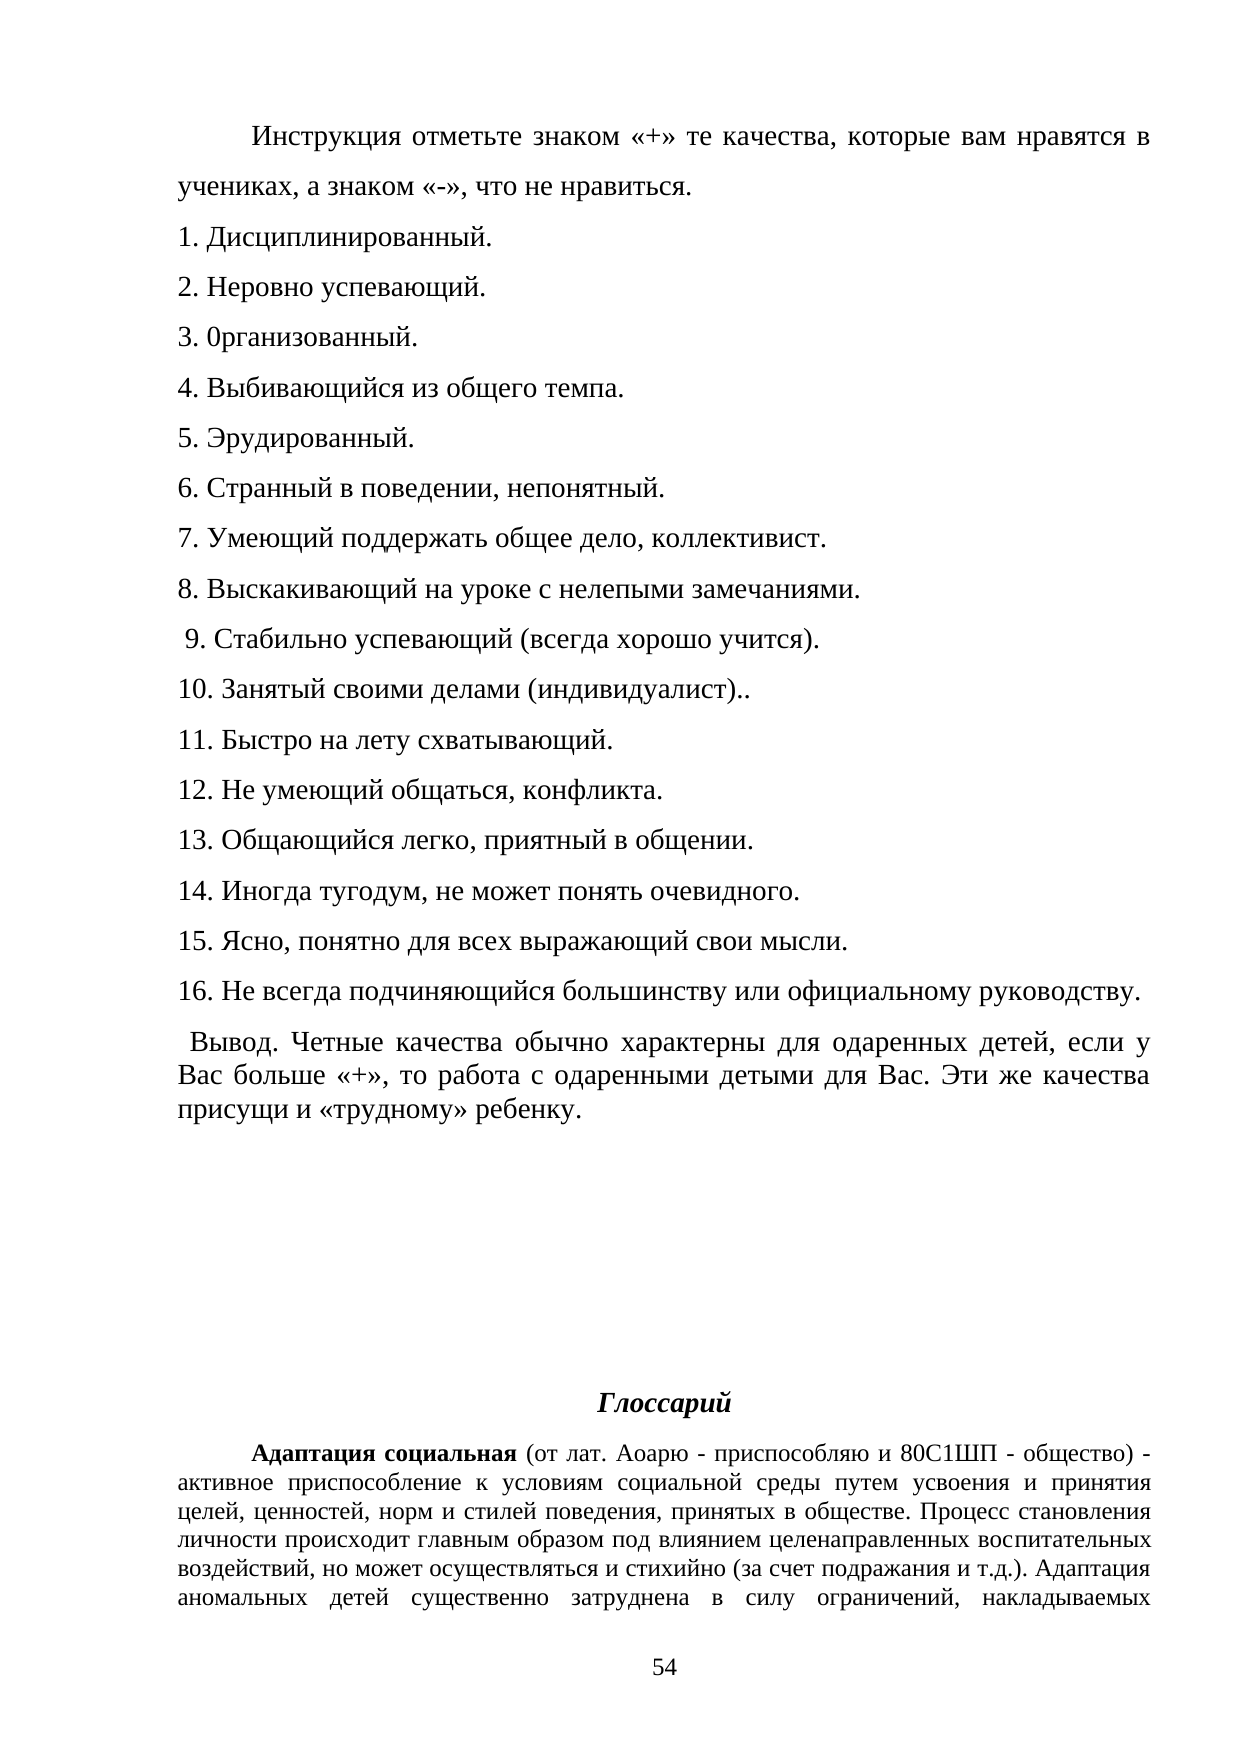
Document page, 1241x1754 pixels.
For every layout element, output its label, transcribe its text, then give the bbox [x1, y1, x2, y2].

text 5. Эрудированный. [177, 420, 1152, 453]
text 14. Иногда тугодум, не может понять очевидного. [177, 873, 1152, 906]
text 11. Быстро на лету схватывающий. [177, 722, 1152, 755]
text 9. Стабильно успевающий (всегда хорошо учится). [177, 621, 1152, 655]
text 6. Странный в поведении, непонятный. [177, 470, 1152, 504]
text 8. Выскакивающий на уроке с нелепыми замечаниями. [177, 571, 1152, 604]
text 1. Дисциплинированный. [177, 219, 1152, 252]
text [177, 1438, 1152, 1611]
text 10. Занятый своими делами (индивидуалист).. [177, 672, 1152, 705]
text 4. Выбивающийся из общего темпа. [177, 370, 1152, 403]
text 3. 0рганизованный. [177, 319, 1152, 353]
text Вывод. Четные качества обычно характерны для одаренных детей, если у Вас больше «+», то работа с одаренными детыми для Вас. Эти же качества присущи и «трудному» ребенку. [177, 1024, 1152, 1124]
text Инструкция отметьте знаком «+» те качества, которые вам нравятся в учениках, а знаком «-», что не нравиться. [177, 118, 1152, 202]
subtitle Глоссарий [177, 1386, 1152, 1419]
text 2. Неровно успевающий. [177, 269, 1152, 303]
text 16. Не всегда подчиняющийся большинству или официальному руководству. [177, 973, 1152, 1007]
text 15. Ясно, понятно для всех выражающий свои мысли. [177, 923, 1152, 957]
text 7. Умеющий поддержать общее дело, коллективист. [177, 521, 1152, 554]
text 12. Не умеющий общаться, конфликта. [177, 772, 1152, 806]
text 13. Общающийся легко, приятный в общении. [177, 822, 1152, 856]
